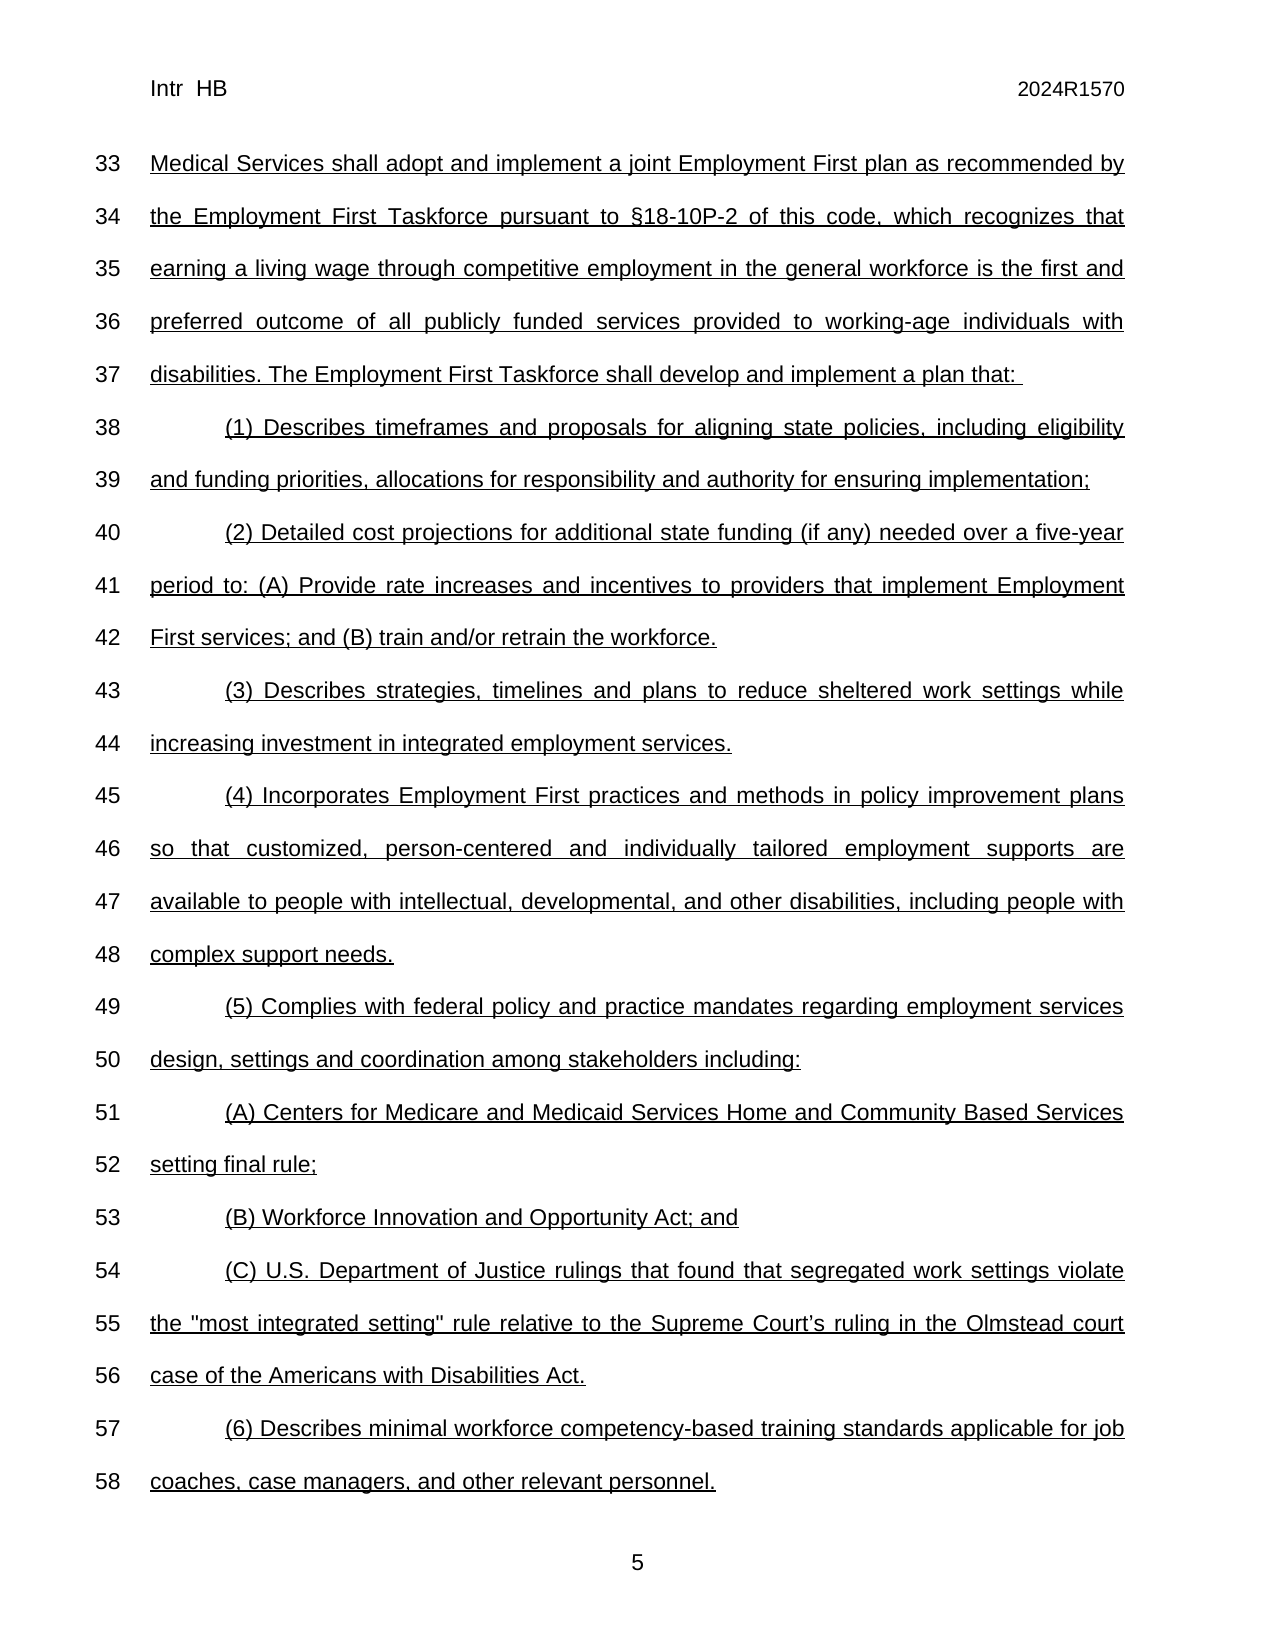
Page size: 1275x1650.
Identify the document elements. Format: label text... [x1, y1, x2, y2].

text (4) Incorporates Employment First practices and methods in policy improvement plans so that customized, person-centered and individually tailored employment supports are available to people with intellectual, developmental, and other disabilities, including people with complex support needs. [150, 859, 1125, 911]
text (A) Centers for Medicare and Medicaid Services Home and Community Based Services setting final rule; [150, 1099, 1125, 1178]
text (5) Complies with federal policy and practice mandates regarding employment services design, settings and coordination among stakeholders including: [150, 993, 1125, 1072]
text (C) U.S. Department of Justice rulings that found that segregated work settings violate the "most integrated setting" rule relative to the Supreme Court’s ruling in the Olmstead court case of the Americans with Disabilities Act. [150, 1334, 1125, 1389]
text (6) Describes minimal workforce competency-based training standards applicable for job coaches, case managers, and other relevant personnel. [150, 1415, 1125, 1494]
text (4) Incorporates Employment First practices and methods in policy improvement plans so that customized, person-centered and individually tailored employment supports are available to people with intellectual, developmental, and other disabilities, including people with complex support needs. [150, 912, 1125, 967]
text (2) Detailed cost projections for additional state funding (if any) needed over a five-year period to: (A) Provide rate increases and incentives to providers that implement Employment First services; and (B) train and/or retrain the workforce. [150, 596, 1125, 651]
text (2) Detailed cost projections for additional state funding (if any) needed over a five-year period to: (A) Provide rate increases and incentives to providers that implement Employment First services; and (B) train and/or retrain the workforce. [150, 519, 1125, 594]
text (1) Describes timeframes and proposals for aligning state policies, including eligibility and funding priorities, allocations for responsibility and authority for ensuring implementation; [150, 413, 1125, 493]
text (4) Incorporates Employment First practices and methods in policy improvement plans so that customized, person-centered and individually tailored employment supports are available to people with intellectual, developmental, and other disabilities, including people with complex support needs. [150, 782, 1125, 858]
text (B) Workforce Innovation and Opportunity Act; and [150, 1204, 1125, 1231]
text (3) Describes strategies, timelines and plans to reduce sheltered work settings while increasing investment in integrated employment services. [150, 677, 1125, 756]
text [150, 150, 1125, 173]
text (C) U.S. Department of Justice rulings that found that segregated work settings violate the "most integrated setting" rule relative to the Supreme Court’s ruling in the Olmstead court case of the Americans with Disabilities Act. [150, 1257, 1125, 1332]
